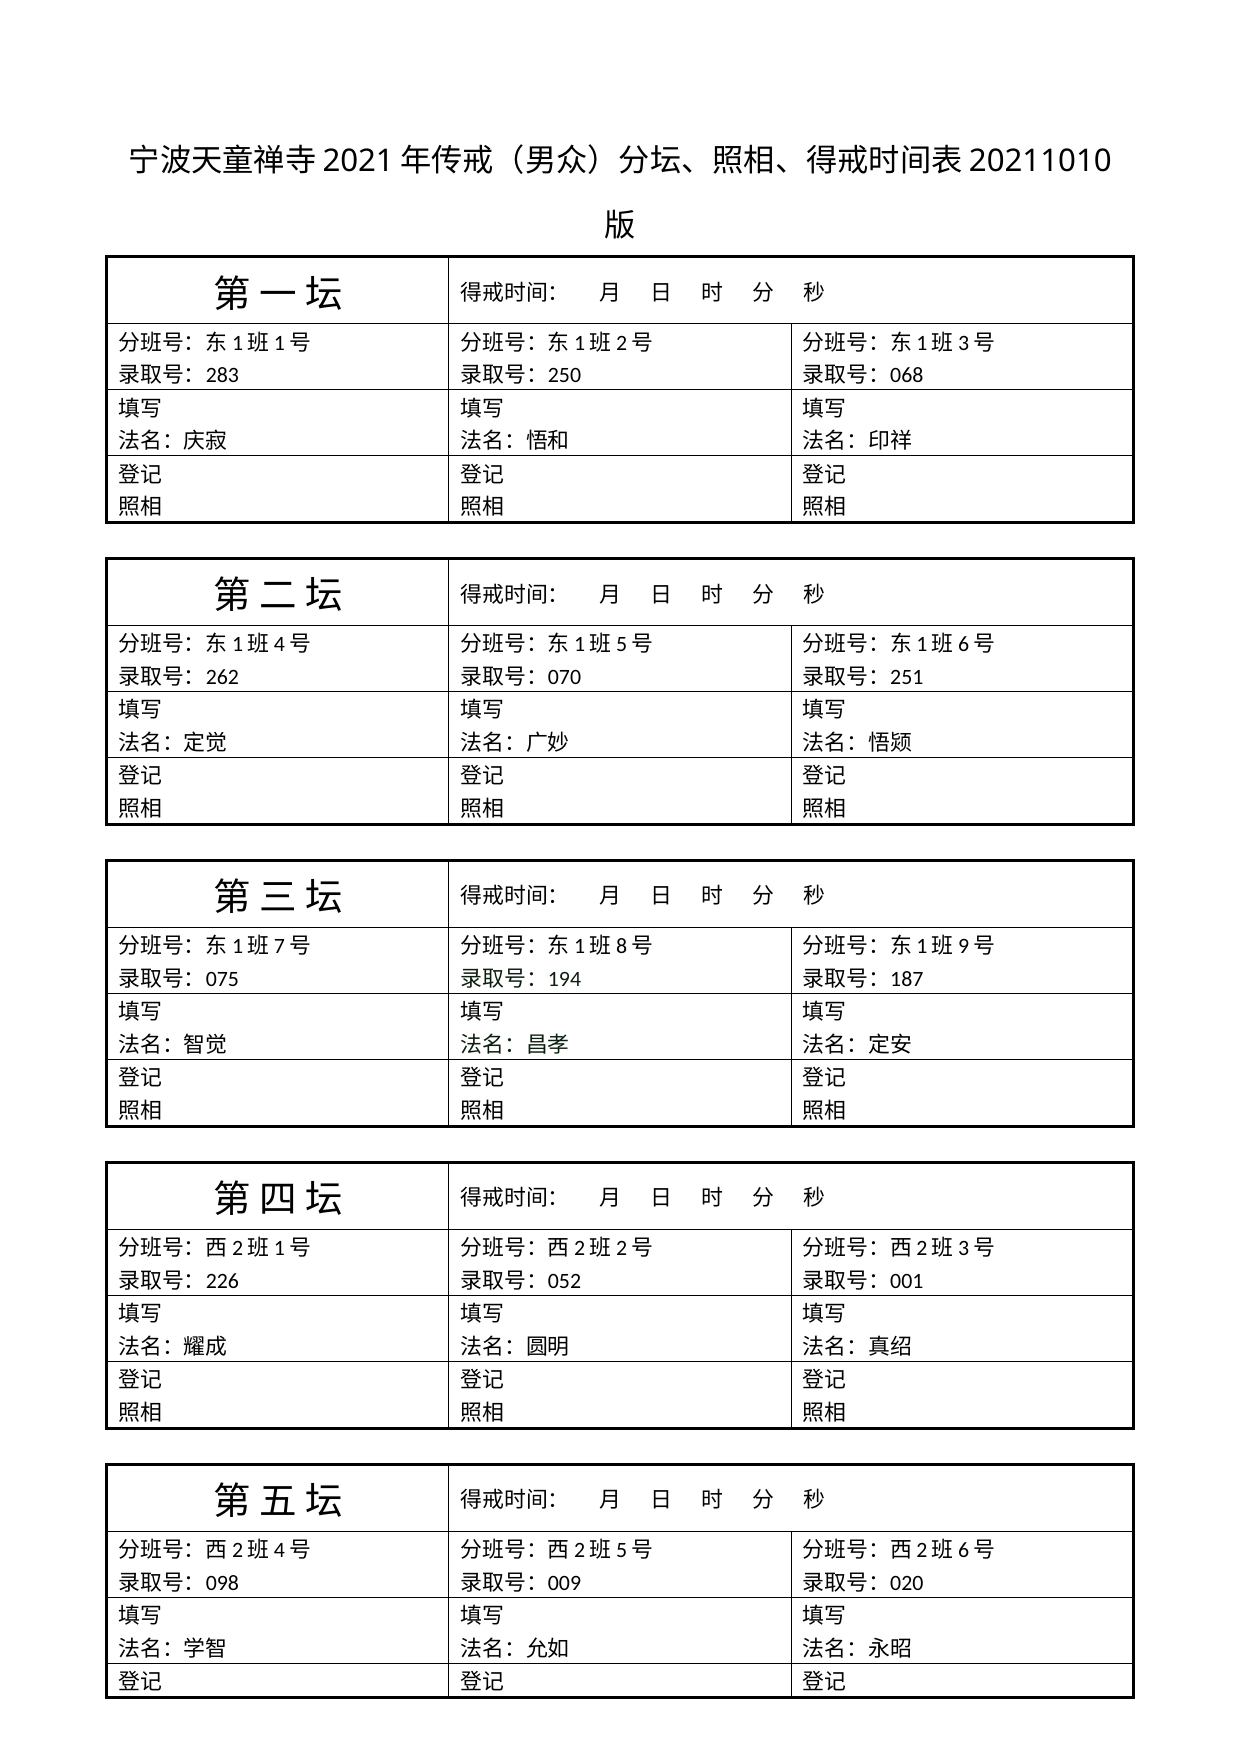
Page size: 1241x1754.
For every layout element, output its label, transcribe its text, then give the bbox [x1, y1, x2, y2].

table_header 第 四 坛 [108, 1164, 448, 1229]
table_cell 登记 照相 [449, 1362, 791, 1427]
table_cell 分班号：西2班5号 录取号：009 [449, 1532, 791, 1597]
table_cell 填写 法名：广妙 [449, 692, 791, 757]
table_header 得戒时间： 月 日 时 分 秒 [449, 1164, 1132, 1229]
table_cell 填写 法名：悟和 [449, 390, 791, 455]
table_cell 分班号：东1班6号 录取号：251 [792, 626, 1132, 691]
table_cell 填写 法名：定觉 [108, 692, 448, 757]
table_cell 登记 照相 [108, 456, 448, 521]
table_cell 填写 法名：圆明 [449, 1296, 791, 1361]
table_cell 分班号：东1班4号 录取号：262 [108, 626, 448, 691]
table_cell 填写 法名：耀成 [108, 1296, 448, 1361]
table_cell 分班号：东1班8号 录取号：194 [449, 928, 791, 993]
table_cell 登记 照相 [449, 758, 791, 823]
table_cell 登记 照相 [108, 758, 448, 823]
table_cell 登记 照相 [792, 1060, 1132, 1125]
table_cell 分班号：西2班3号 录取号：001 [792, 1230, 1132, 1295]
table_cell 填写 法名：允如 [449, 1598, 791, 1663]
table_cell 登记 照相 [792, 456, 1132, 521]
table_header 第 一 坛 [108, 258, 448, 323]
table_header 第 三 坛 [108, 862, 448, 927]
table_cell 分班号：东1班5号 录取号：070 [449, 626, 791, 691]
table_cell 登记 照相 [449, 456, 791, 521]
table_cell 填写 法名：定安 [792, 994, 1132, 1059]
table_header 得戒时间： 月 日 时 分 秒 [449, 560, 1132, 625]
table_cell 填写 法名：真绍 [792, 1296, 1132, 1361]
table_cell 填写 法名：庆寂 [108, 390, 448, 455]
table_cell 分班号：西2班1号 录取号：226 [108, 1230, 448, 1295]
table_cell 登记 照相 [108, 1664, 448, 1696]
table_cell 登记 照相 [449, 1060, 791, 1125]
table_header 得戒时间： 月 日 时 分 秒 [449, 862, 1132, 927]
table_cell 填写 法名：悟颎 [792, 692, 1132, 757]
table_cell 填写 法名：昌孝 [449, 994, 791, 1059]
table_cell 填写 法名：智觉 [108, 994, 448, 1059]
table_cell 分班号：东1班1号 录取号：283 [108, 324, 448, 389]
table_cell 分班号：东1班2号 录取号：250 [449, 324, 791, 389]
table_cell 分班号：西2班6号 录取号：020 [792, 1532, 1132, 1597]
table_cell 登记 照相 [108, 1060, 448, 1125]
table_cell 填写 法名：印祥 [792, 390, 1132, 455]
table_cell 分班号：西2班4号 录取号：098 [108, 1532, 448, 1597]
table_cell 分班号：东1班7号 录取号：075 [108, 928, 448, 993]
table_header 第 五 坛 [108, 1466, 448, 1531]
text 宁波天童禅寺2021年传戒（男众）分坛、照相、得戒时间表20211010版 [118, 125, 1122, 255]
table_header 得戒时间： 月 日 时 分 秒 [449, 1466, 1132, 1531]
table_cell 登记 照相 [108, 1362, 448, 1427]
table_cell 填写 法名：永昭 [792, 1598, 1132, 1663]
table_cell 分班号：西2班2号 录取号：052 [449, 1230, 791, 1295]
table_cell 登记 照相 [792, 1362, 1132, 1427]
table_header 第 二 坛 [108, 560, 448, 625]
table_cell 登记 照相 [792, 758, 1132, 823]
table_cell 登记 照相 [792, 1664, 1132, 1696]
table_header 得戒时间： 月 日 时 分 秒 [449, 258, 1132, 323]
table_cell 登记 照相 [449, 1664, 791, 1696]
table_cell 分班号：东1班3号 录取号：068 [792, 324, 1132, 389]
table_cell 分班号：东1班9号 录取号：187 [792, 928, 1132, 993]
table_cell 填写 法名：学智 [108, 1598, 448, 1663]
